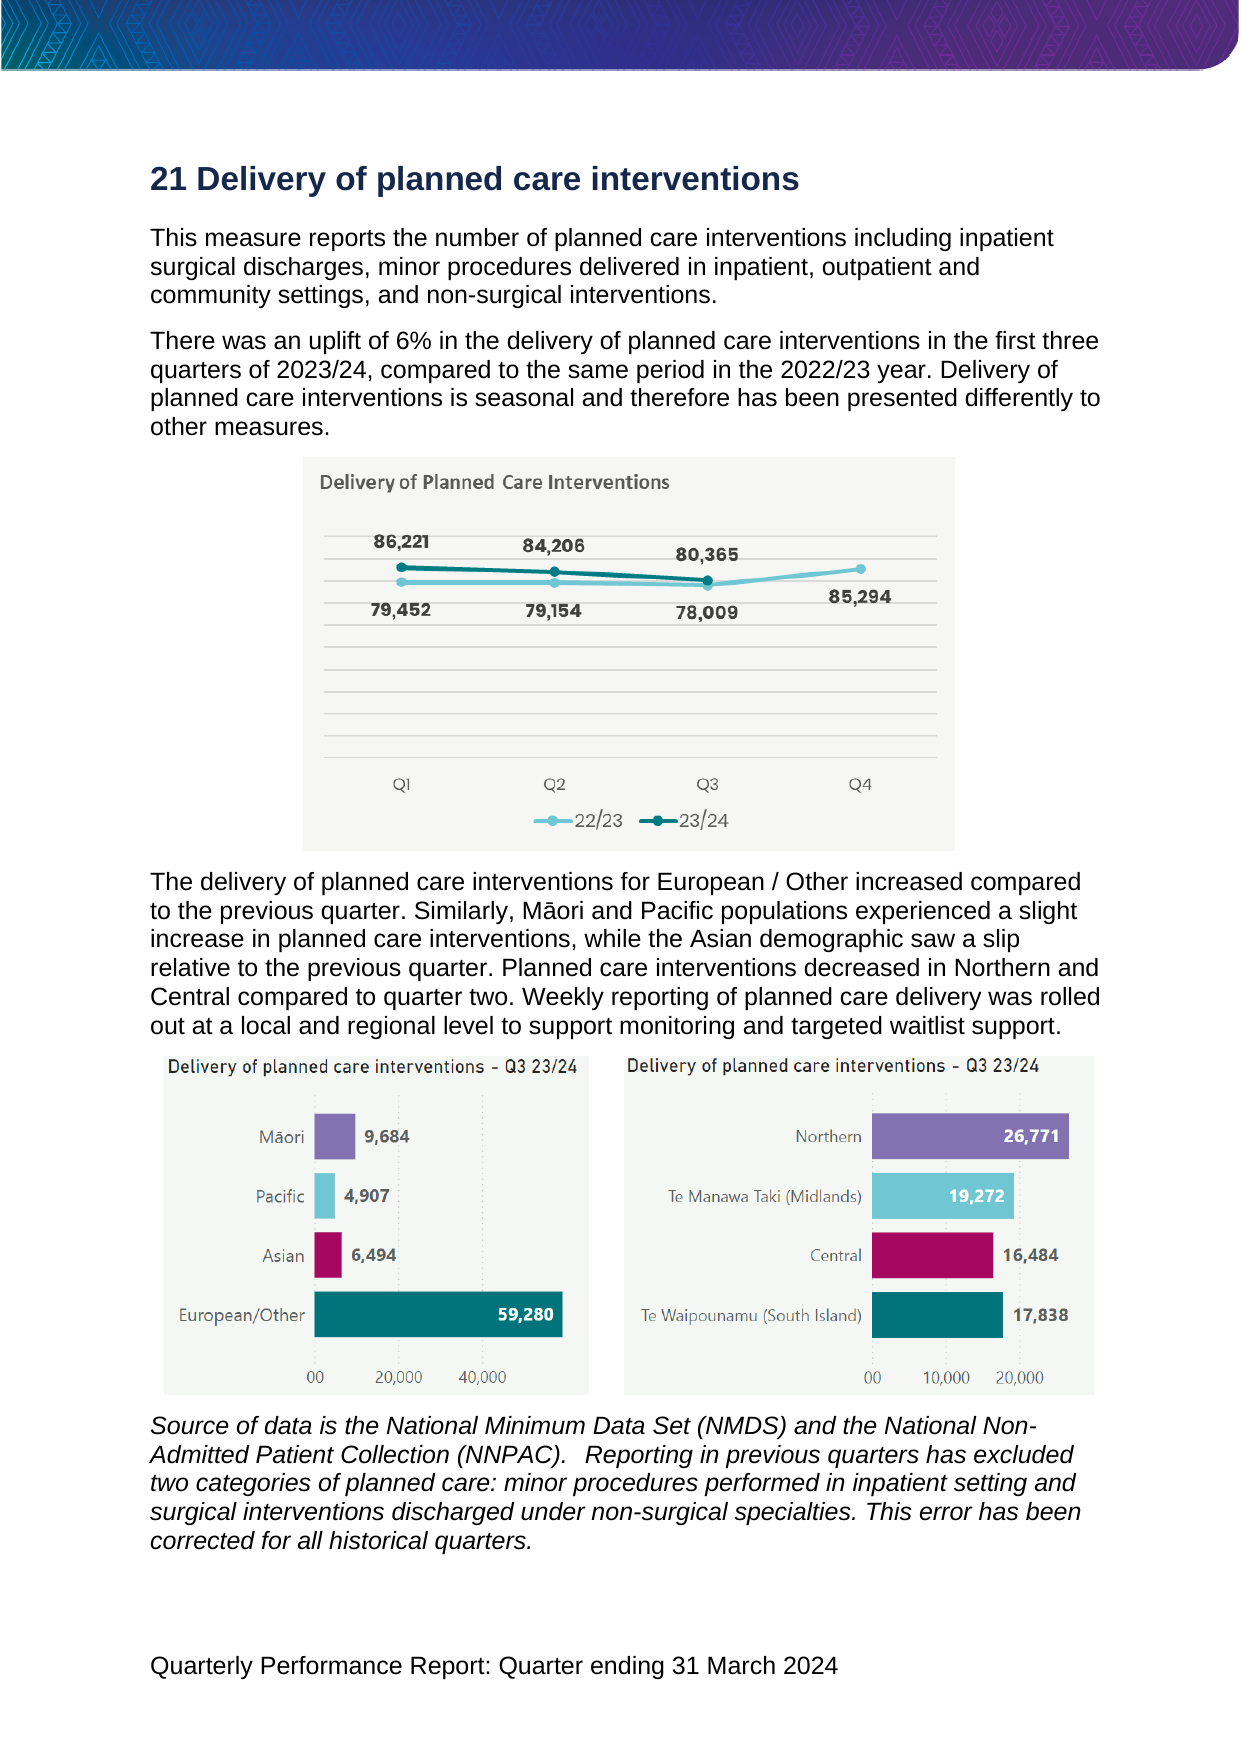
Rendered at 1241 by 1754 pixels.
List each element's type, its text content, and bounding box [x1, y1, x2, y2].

picture [163, 1056, 590, 1395]
text The delivery of planned care interventions for European / Other increased compared to the previous quarter. Similarly, Māori and Pacific populations experienced a slight increase in planned care interventions, while the Asian demographic saw a slip relative to the previous quarter. Planned care interventions decreased in Northern and Central compared to quarter two. Weekly reporting of planned care delivery was rolled out at a local and regional level to support monitoring and targeted waitlist support. [150, 867, 1107, 1039]
picture [1, 0, 1239, 146]
picture [623, 1056, 1094, 1395]
text This measure reports the number of planned care interventions including inpatient surgical discharges, minor procedures delivered in inpatient, outpatient and community settings, and non-surgical interventions. [150, 223, 1107, 309]
subtitle 21 Delivery of planned care interventions [150, 159, 1107, 198]
text There was an uplift of 6% in the delivery of planned care interventions in the first three quarters of 2023/24, compared to the same period in the 2022/23 year. Delivery of planned care interventions is seasonal and therefore has been presented differently to other measures. [150, 326, 1107, 441]
picture [302, 457, 955, 851]
text Source of data is the National Minimum Data Set (NMDS) and the National Non-Admitted Patient Collection (NNPAC). Reporting in previous quarters has excluded two categories of planned care: minor procedures performed in inpatient setting and surgical interventions discharged under non-surgical specialties. This error has been corrected for all historical quarters. [150, 1411, 1107, 1554]
